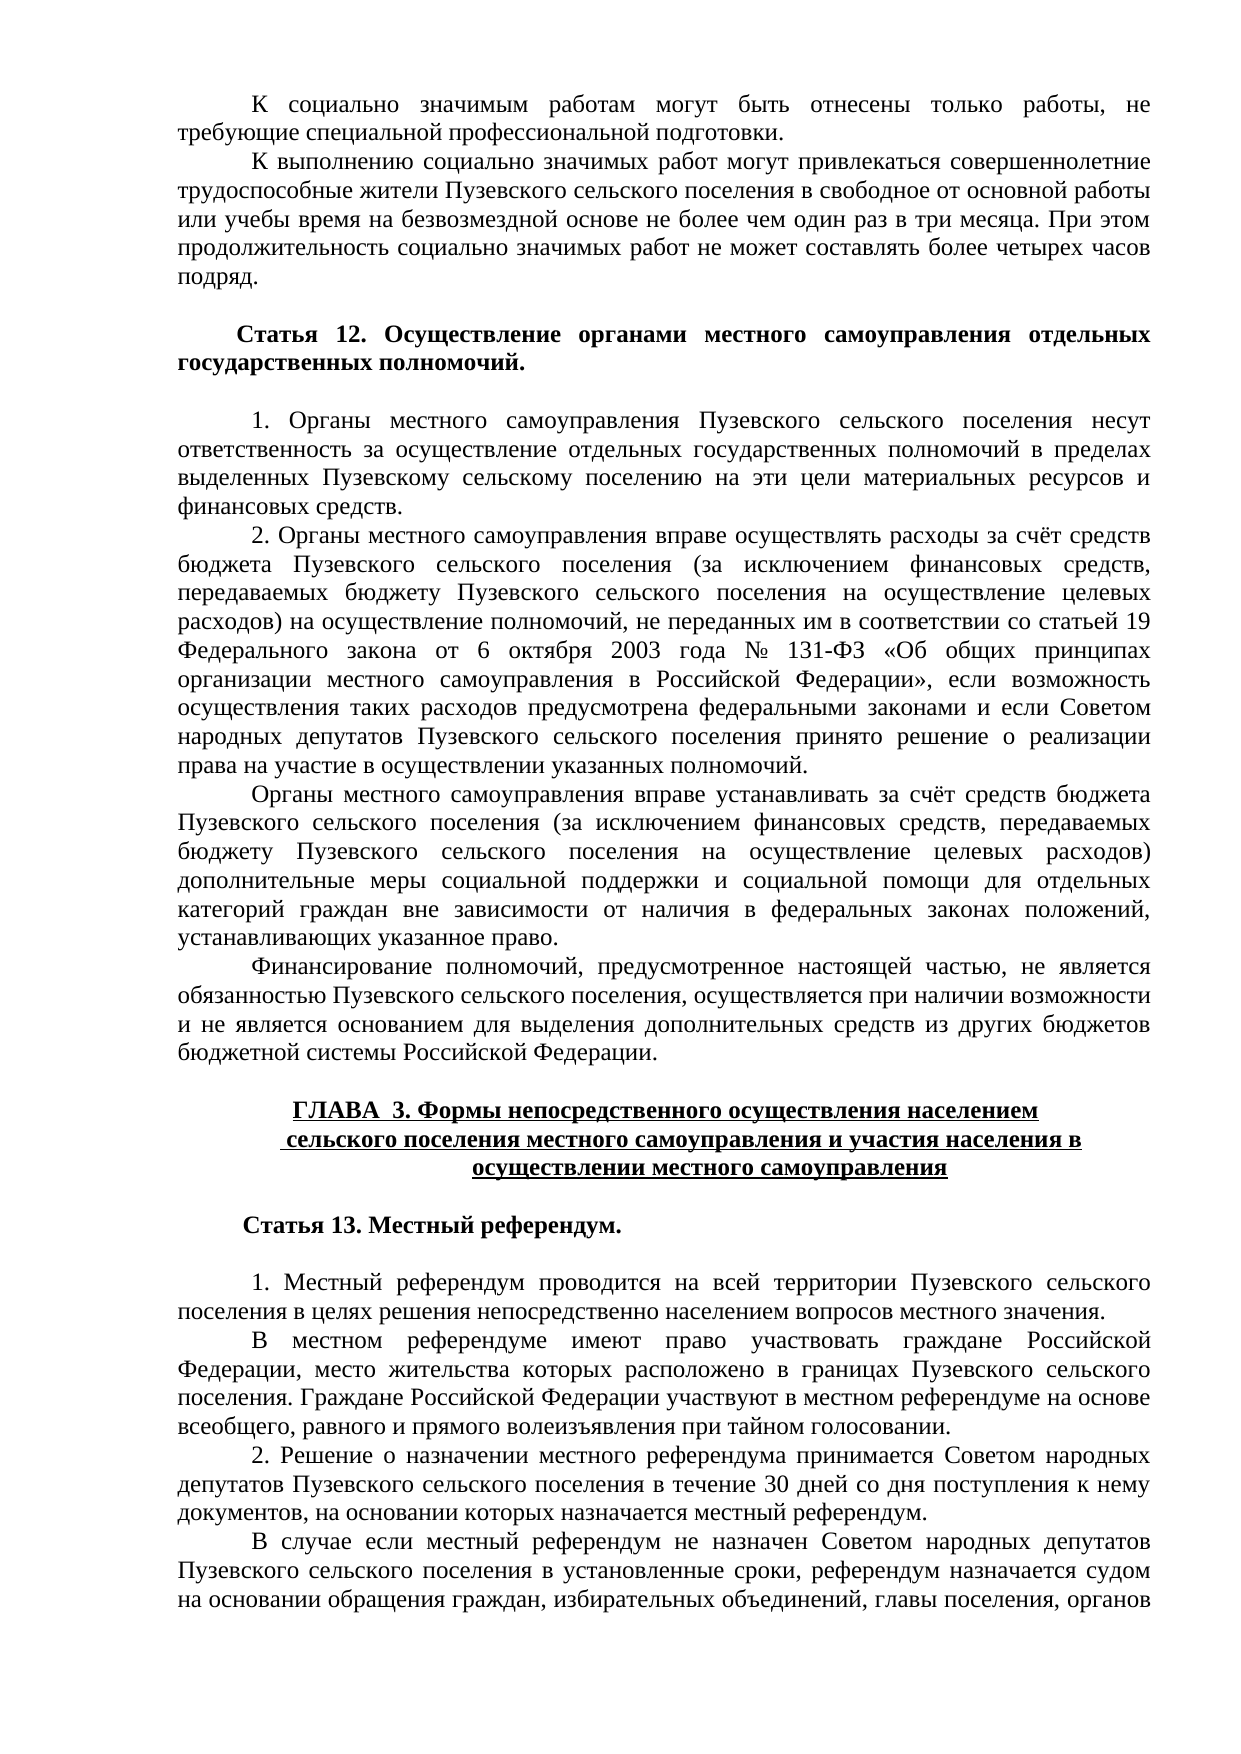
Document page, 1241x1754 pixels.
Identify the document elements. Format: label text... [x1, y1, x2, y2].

text К выполнению социально значимых работ могут привлекаться совершеннолетние трудоспособные жители Пузевского сельского поселения в свободное от основной работы или учебы время на безвозмездной основе не более чем один раз в три месяца. При этом продолжительность социально значимых работ не может составлять более четырех часов подряд. [177, 146, 1152, 290]
text Финансирование полномочий, предусмотренное настоящей частью, не является обязанностью Пузевского сельского поселения, осуществляется при наличии возможности и не является основанием для выделения дополнительных средств из других бюджетов бюджетной системы Российской Федерации. [177, 951, 1152, 1066]
text 1. Органы местного самоуправления Пузевского сельского поселения несут ответственность за осуществление отдельных государственных полномочий в пределах выделенных Пузевскому сельскому поселению на эти цели материальных ресурсов и финансовых средств. [177, 405, 1152, 520]
text 2. Органы местного самоуправления вправе осуществлять расходы за счёт средств бюджета Пузевского сельского поселения (за исключением финансовых средств, передаваемых бюджету Пузевского сельского поселения на осуществление целевых расходов) на осуществление полномочий, не переданных им в соответствии со статьей 19 Федерального закона от 6 октября 2003 года № 131-ФЗ «Об общих принципах организации местного самоуправления в Российской Федерации», если возможность осуществления таких расходов предусмотрена федеральными законами и если Советом народных депутатов Пузевского сельского поселения принято решение о реализации права на участие в осуществлении указанных полномочий. [177, 520, 1152, 779]
text ГЛАВА 3. Формы непосредственного осуществления населением [177, 1095, 1153, 1124]
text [177, 1526, 1152, 1612]
text Статья 13. Местный референдум. [177, 1210, 1152, 1239]
text сельского поселения местного самоуправления и участия населения в осуществлении местного самоуправления [177, 1124, 1153, 1181]
text 2. Решение о назначении местного референдума принимается Советом народных депутатов Пузевского сельского поселения в течение 30 дней со дня поступления к нему документов, на основании которых назначается местный референдум. [177, 1440, 1152, 1526]
text В местном референдуме имеют право участвовать граждане Российской Федерации, место жительства которых расположено в границах Пузевского сельского поселения. Граждане Российской Федерации участвуют в местном референдуме на основе всеобщего, равного и прямого волеизъявления при тайном голосовании. [177, 1325, 1152, 1440]
text К социально значимым работам могут быть отнесены только работы, не требующие специальной профессиональной подготовки. [177, 89, 1152, 146]
text Статья 12. Осуществление органами местного самоуправления отдельных государственных полномочий. [177, 319, 1152, 376]
text Органы местного самоуправления вправе устанавливать за счёт средств бюджета Пузевского сельского поселения (за исключением финансовых средств, передаваемых бюджету Пузевского сельского поселения на осуществление целевых расходов) дополнительные меры социальной поддержки и социальной помощи для отдельных категорий граждан вне зависимости от наличия в федеральных законах положений, устанавливающих указанное право. [177, 779, 1152, 951]
text 1. Местный референдум проводится на всей территории Пузевского сельского поселения в целях решения непосредственно населением вопросов местного значения. [177, 1267, 1152, 1325]
